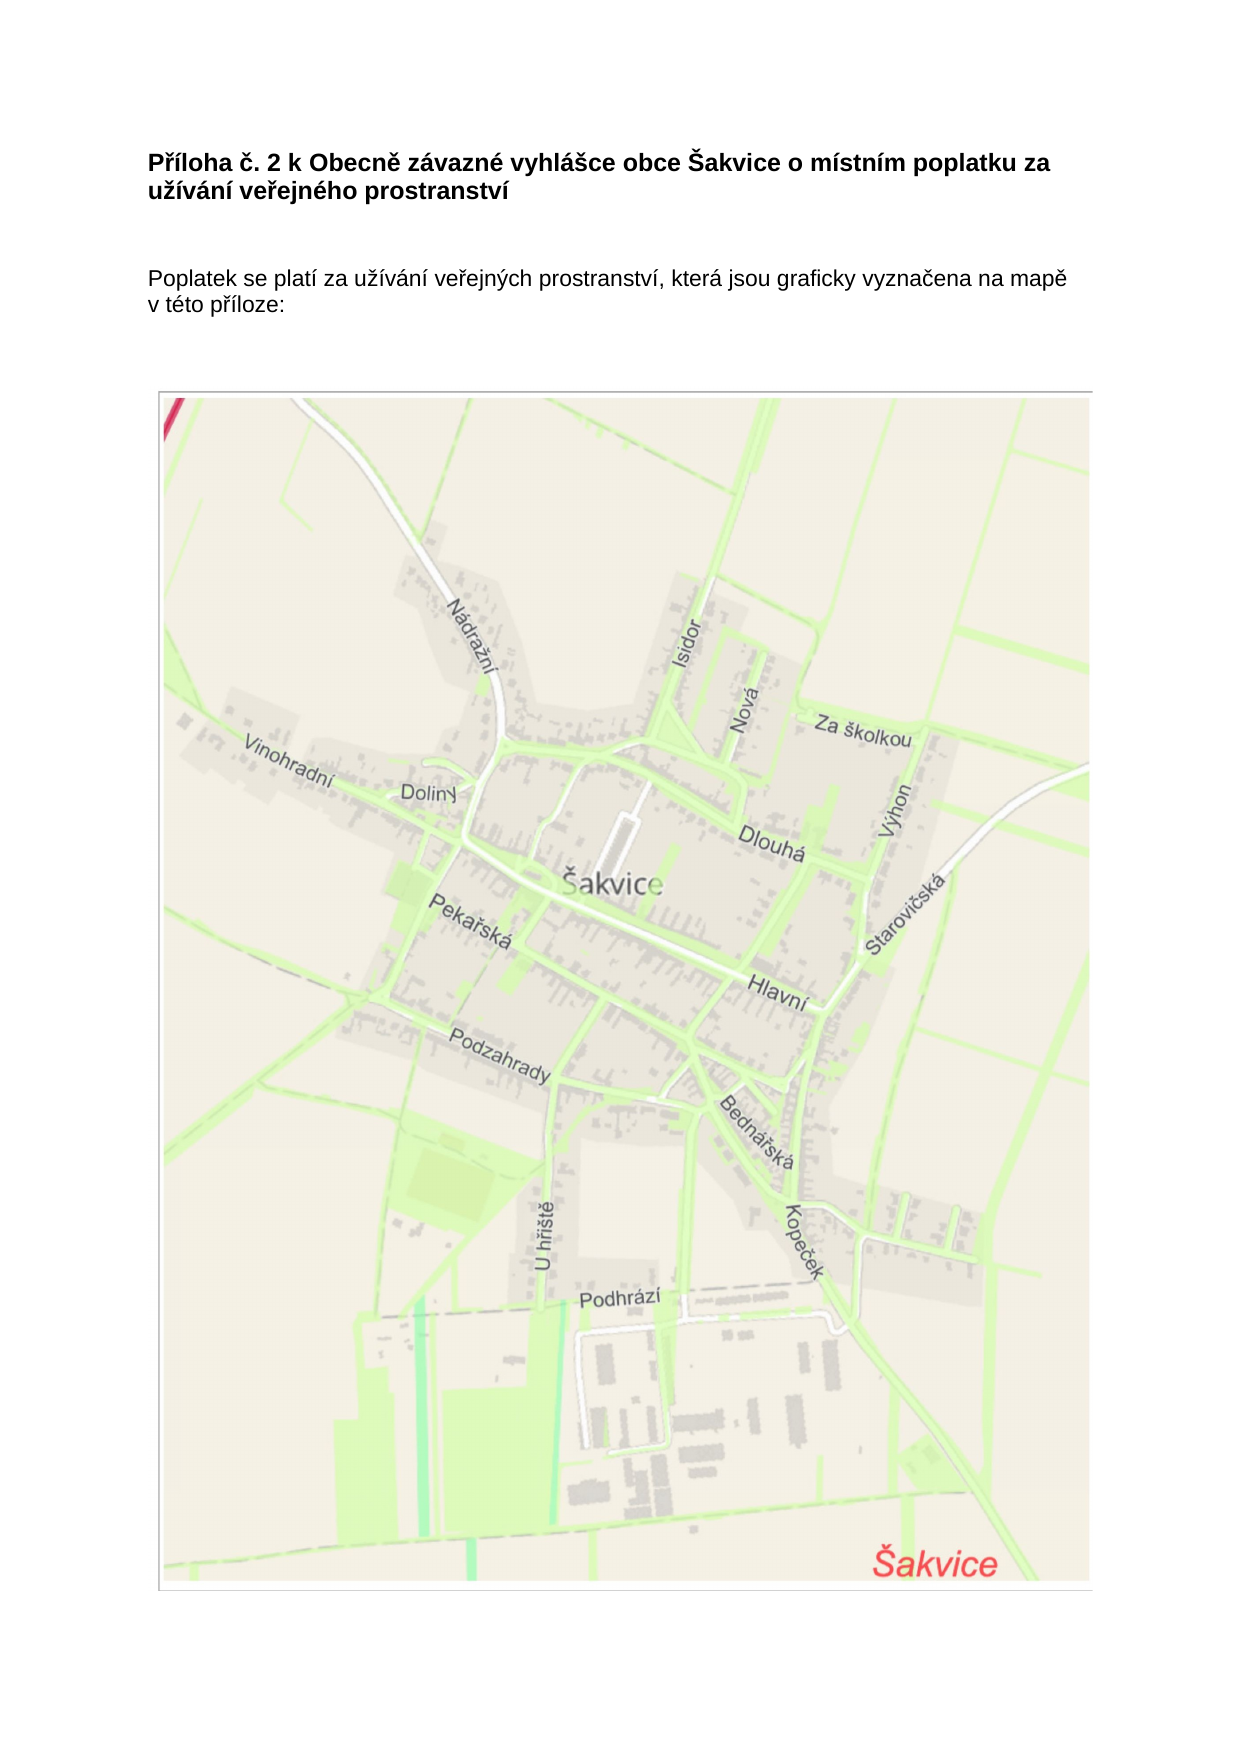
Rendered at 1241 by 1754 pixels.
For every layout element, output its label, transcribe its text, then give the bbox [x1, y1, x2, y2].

text Poplatek se platí za užívání veřejných prostranství, která jsou graficky vyznačena na mapě v této příloze: [148, 265, 1093, 317]
picture [147, 386, 1093, 1591]
text Příloha č. 2 k Obecně závazné vyhlášce obce Šakvice o místním poplatku za užívání veřejného prostranství [148, 148, 1093, 205]
